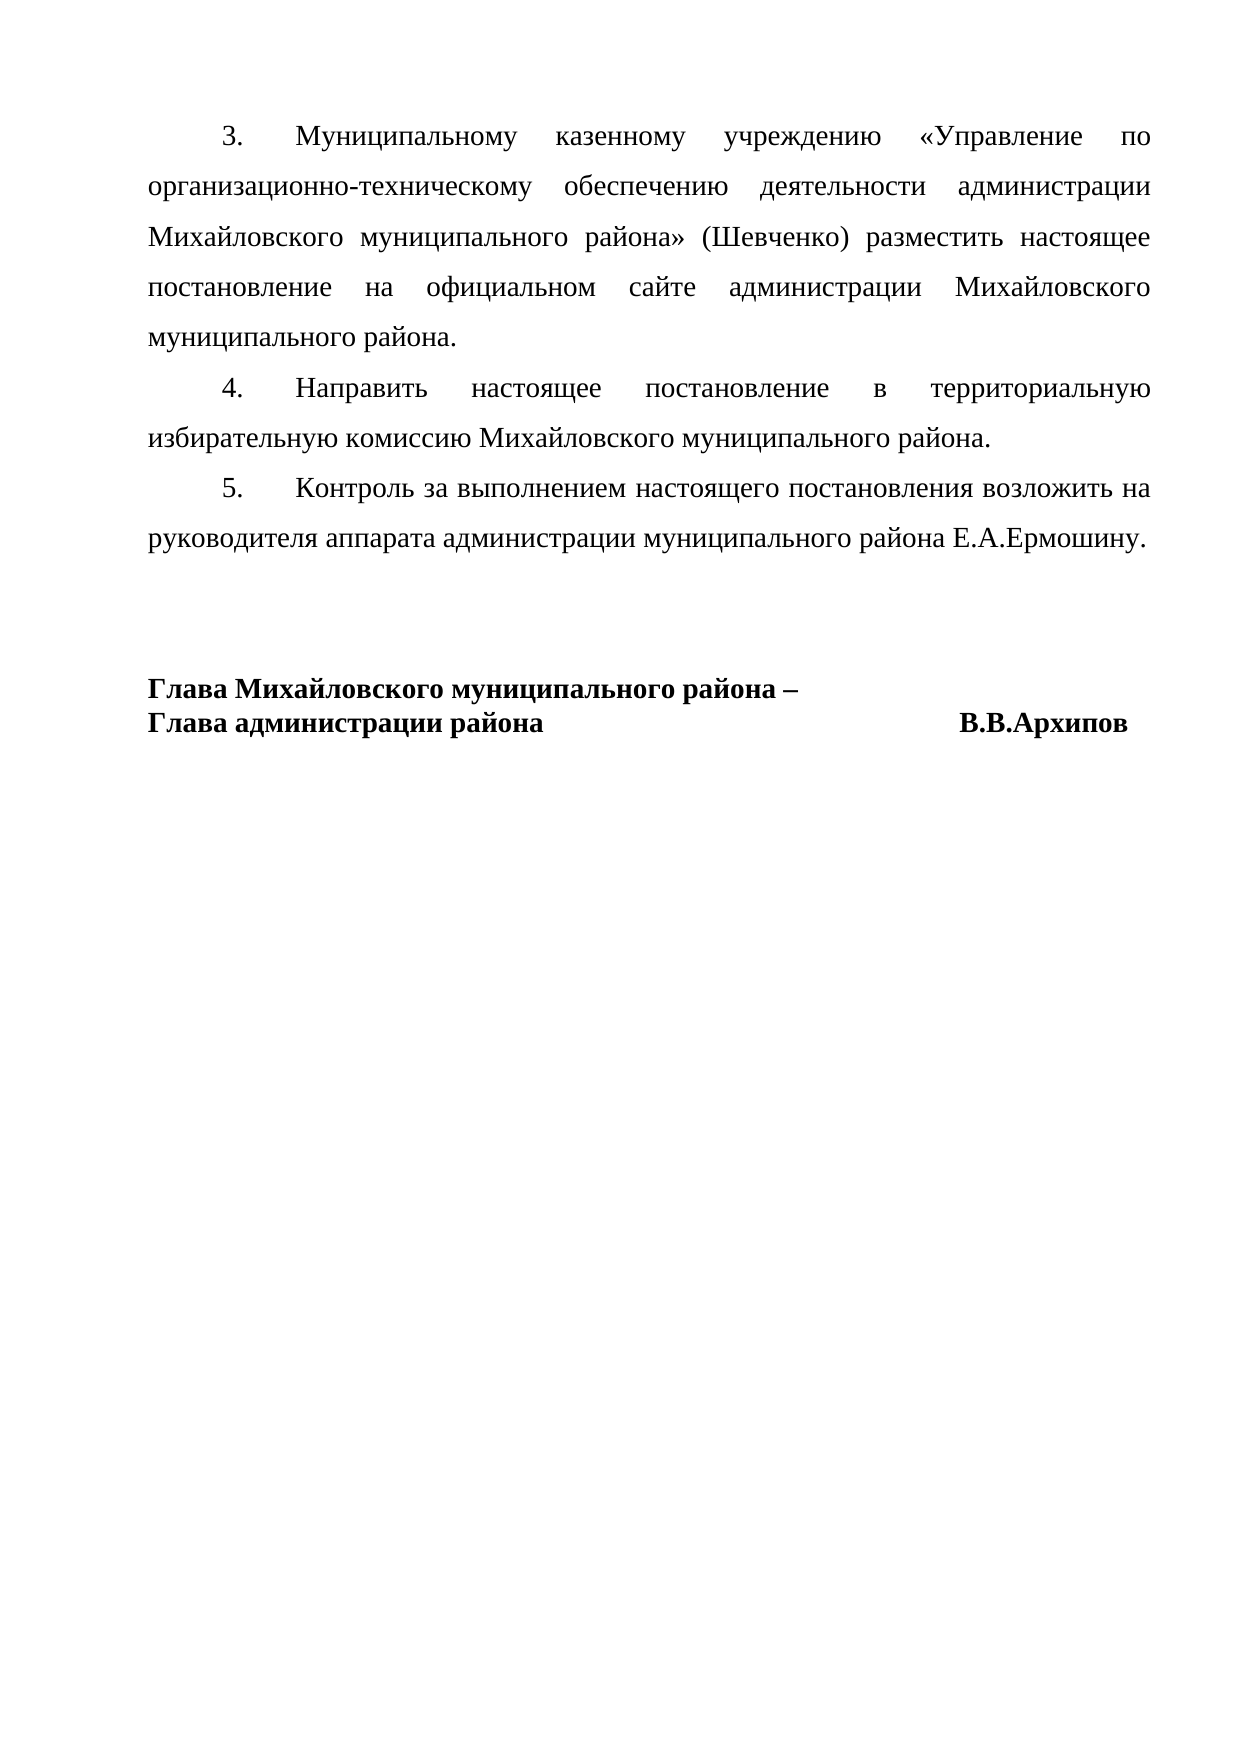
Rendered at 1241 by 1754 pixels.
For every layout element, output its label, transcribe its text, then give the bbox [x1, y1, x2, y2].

text Глава администрации района В.В.Архипов [148, 705, 1152, 739]
text Глава Михайловского муниципального района – [148, 672, 1152, 705]
list Направить настоящее постановление в территориальную избирательную комиссию Михайловского муниципального района. [148, 370, 1152, 453]
list Муниципальному казенному учреждению «Управление по организационно-техническому обеспечению деятельности администрации Михайловского муниципального района» (Шевченко) разместить настоящее постановление на официальном сайте администрации Михайловского муниципального района. [148, 118, 1152, 353]
list Контроль за выполнением настоящего постановления возложить на руководителя аппарата администрации муниципального района Е.А.Ермошину. [148, 470, 1152, 554]
